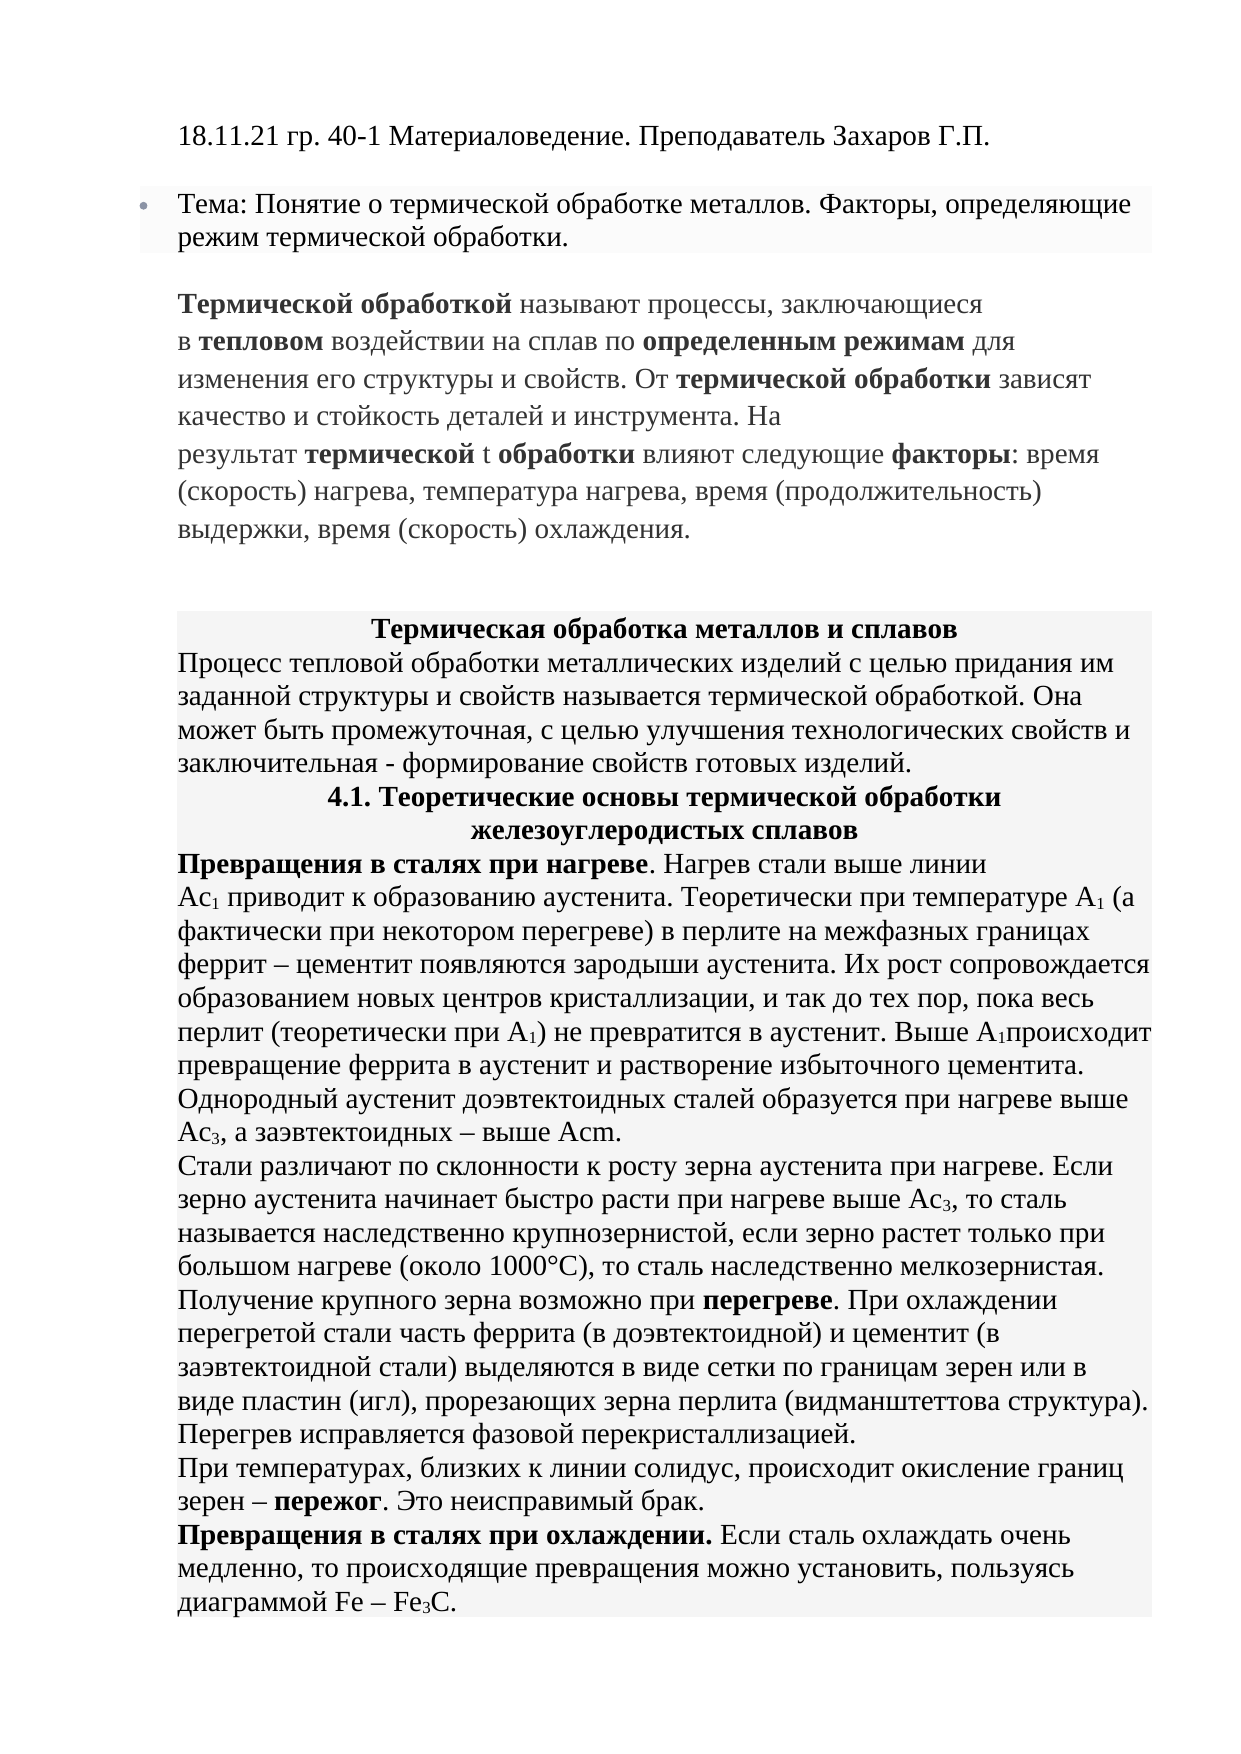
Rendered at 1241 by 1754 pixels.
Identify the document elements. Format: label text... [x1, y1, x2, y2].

text 18.11.21 гр. 40-1 Материаловедение. Преподаватель Захаров Г.П. [177, 118, 1152, 152]
text Превращения в сталях при нагреве. Нагрев стали выше линии Ас1 приводит к образованию аустенита. Теоретически при температуре А1 (а фактически при некотором перегреве) в перлите на межфазных границах феррит – цементит появляются зародыши аустенита. Их рост сопровождается образованием новых центров кристаллизации, и так до тех пор, пока весь перлит (теоретически при А1) не превратится в аустенит. Выше А1происходит превращение феррита в аустенит и растворение избыточного цементита. Однородный аустенит доэвтектоидных сталей образуется при нагреве выше Ас3, а заэвтектоидных – выше Асm. [177, 846, 1152, 1148]
text Стали различают по склонности к росту зерна аустенита при нагреве. Если зерно аустенита начинает быстро расти при нагреве выше Ас3, то сталь называется наследственно крупнозернистой, если зерно растет только при большом нагреве (около 1000°С), то сталь наследственно мелкозернистая. [177, 1148, 1152, 1282]
text Процесс тепловой обработки металлических изделий с целью придания им заданной структуры и свойств называется термической обработкой. Она может быть промежуточная, с целью улучшения технологических свойств и заключительная - формирование свойств готовых изделий. [177, 645, 1152, 779]
text Превращения в сталях при охлаждении. Если сталь охлаждать очень медленно, то происходящие превращения можно установить, пользуясь диаграммой Fe – Fe3C. [177, 1517, 1152, 1617]
text Термической обработкой называют процессы, заключающиеся в тепловом воздействии на сплав по определенным режимам для изменения его структуры и свойств. От термической обработки зависят качество и стойкость деталей и инструмента. На результат термической t обработки влияют следующие факторы: время (скорость) нагрева, температура нагрева, время (продолжительность) выдержки, время (скорость) охлаждения. [177, 282, 1152, 544]
list Тема: Понятие о термической обработке металлов. Факторы, определяющие режим термической обработки. [140, 186, 1152, 253]
text При температурах, близких к линии солидус, происходит окисление границ зерен – пережог. Это неисправимый брак. [177, 1450, 1152, 1517]
text Получение крупного зерна возможно при перегреве. При охлаждении перегретой стали часть феррита (в доэвтектоидной) и цементит (в заэвтектоидной стали) выделяются в виде сетки по границам зерен или в виде пластин (игл), прорезающих зерна перлита (видманштеттова структура). Перегрев исправляется фазовой перекристаллизацией. [177, 1282, 1152, 1450]
text Термическая обработка металлов и сплавов [177, 611, 1152, 645]
text железоуглеродистых сплавов [177, 812, 1152, 846]
text 4.1. Теоретические основы термической обработки [177, 779, 1152, 812]
